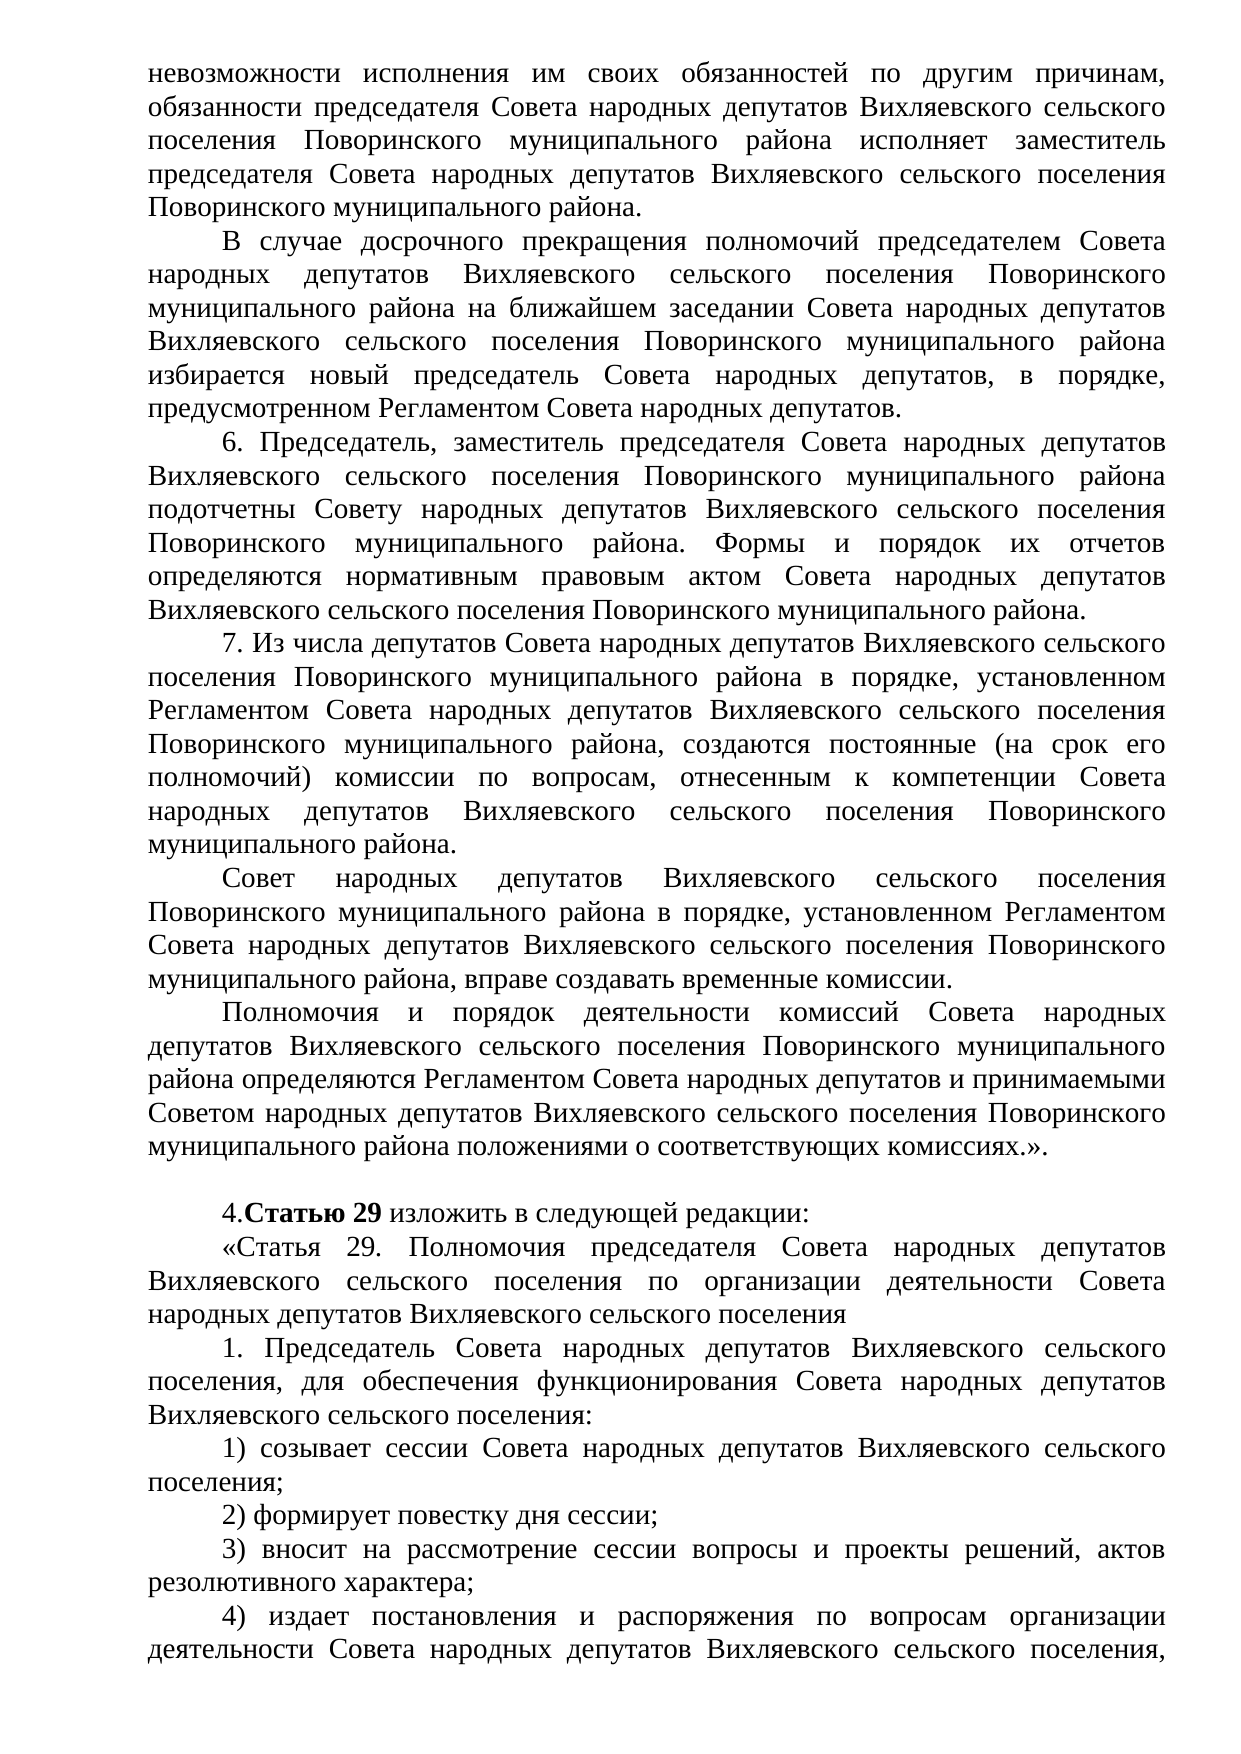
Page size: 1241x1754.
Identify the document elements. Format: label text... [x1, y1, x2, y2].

text Совет народных депутатов Вихляевского сельского поселения Поворинского муниципального района в порядке, установленном Регламентом Совета народных депутатов Вихляевского сельского поселения Поворинского муниципального района, вправе создавать временные комиссии. [148, 860, 1167, 994]
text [148, 55, 1167, 223]
text 7. Из числа депутатов Совета народных депутатов Вихляевского сельского поселения Поворинского муниципального района в порядке, установленном Регламентом Совета народных депутатов Вихляевского сельского поселения Поворинского муниципального района, создаются постоянные (на срок его полномочий) комиссии по вопросам, отнесенным к компетенции Совета народных депутатов Вихляевского сельского поселения Поворинского муниципального района. [148, 625, 1167, 860]
text 3) вносит на рассмотрение сессии вопросы и проекты решений, актов резолютивного характера; [148, 1531, 1167, 1598]
text 6. Председатель, заместитель председателя Совета народных депутатов Вихляевского сельского поселения Поворинского муниципального района подотчетны Совету народных депутатов Вихляевского сельского поселения Поворинского муниципального района. Формы и порядок их отчетов определяются нормативным правовым актом Совета народных депутатов Вихляевского сельского поселения Поворинского муниципального района. [148, 424, 1167, 625]
text 2) формирует повестку дня сессии; [148, 1497, 1167, 1531]
text Полномочия и порядок деятельности комиссий Совета народных депутатов Вихляевского сельского поселения Поворинского муниципального района определяются Регламентом Совета народных депутатов и принимаемыми Советом народных депутатов Вихляевского сельского поселения Поворинского муниципального района положениями о соответствующих комиссиях.». [148, 994, 1167, 1162]
text 1) созывает сессии Совета народных депутатов Вихляевского сельского поселения; [148, 1430, 1167, 1497]
text 1. Председатель Совета народных депутатов Вихляевского сельского поселения, для обеспечения функционирования Совета народных депутатов Вихляевского сельского поселения: [148, 1330, 1167, 1430]
text «Статья 29. Полномочия председателя Совета народных депутатов Вихляевского сельского поселения по организации деятельности Совета народных депутатов Вихляевского сельского поселения [148, 1229, 1167, 1330]
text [148, 1598, 1167, 1665]
text 4.Статью 29 изложить в следующей редакции: [148, 1196, 1167, 1229]
text В случае досрочного прекращения полномочий председателем Совета народных депутатов Вихляевского сельского поселения Поворинского муниципального района на ближайшем заседании Совета народных депутатов Вихляевского сельского поселения Поворинского муниципального района избирается новый председатель Совета народных депутатов, в порядке, предусмотренном Регламентом Совета народных депутатов. [148, 223, 1167, 424]
